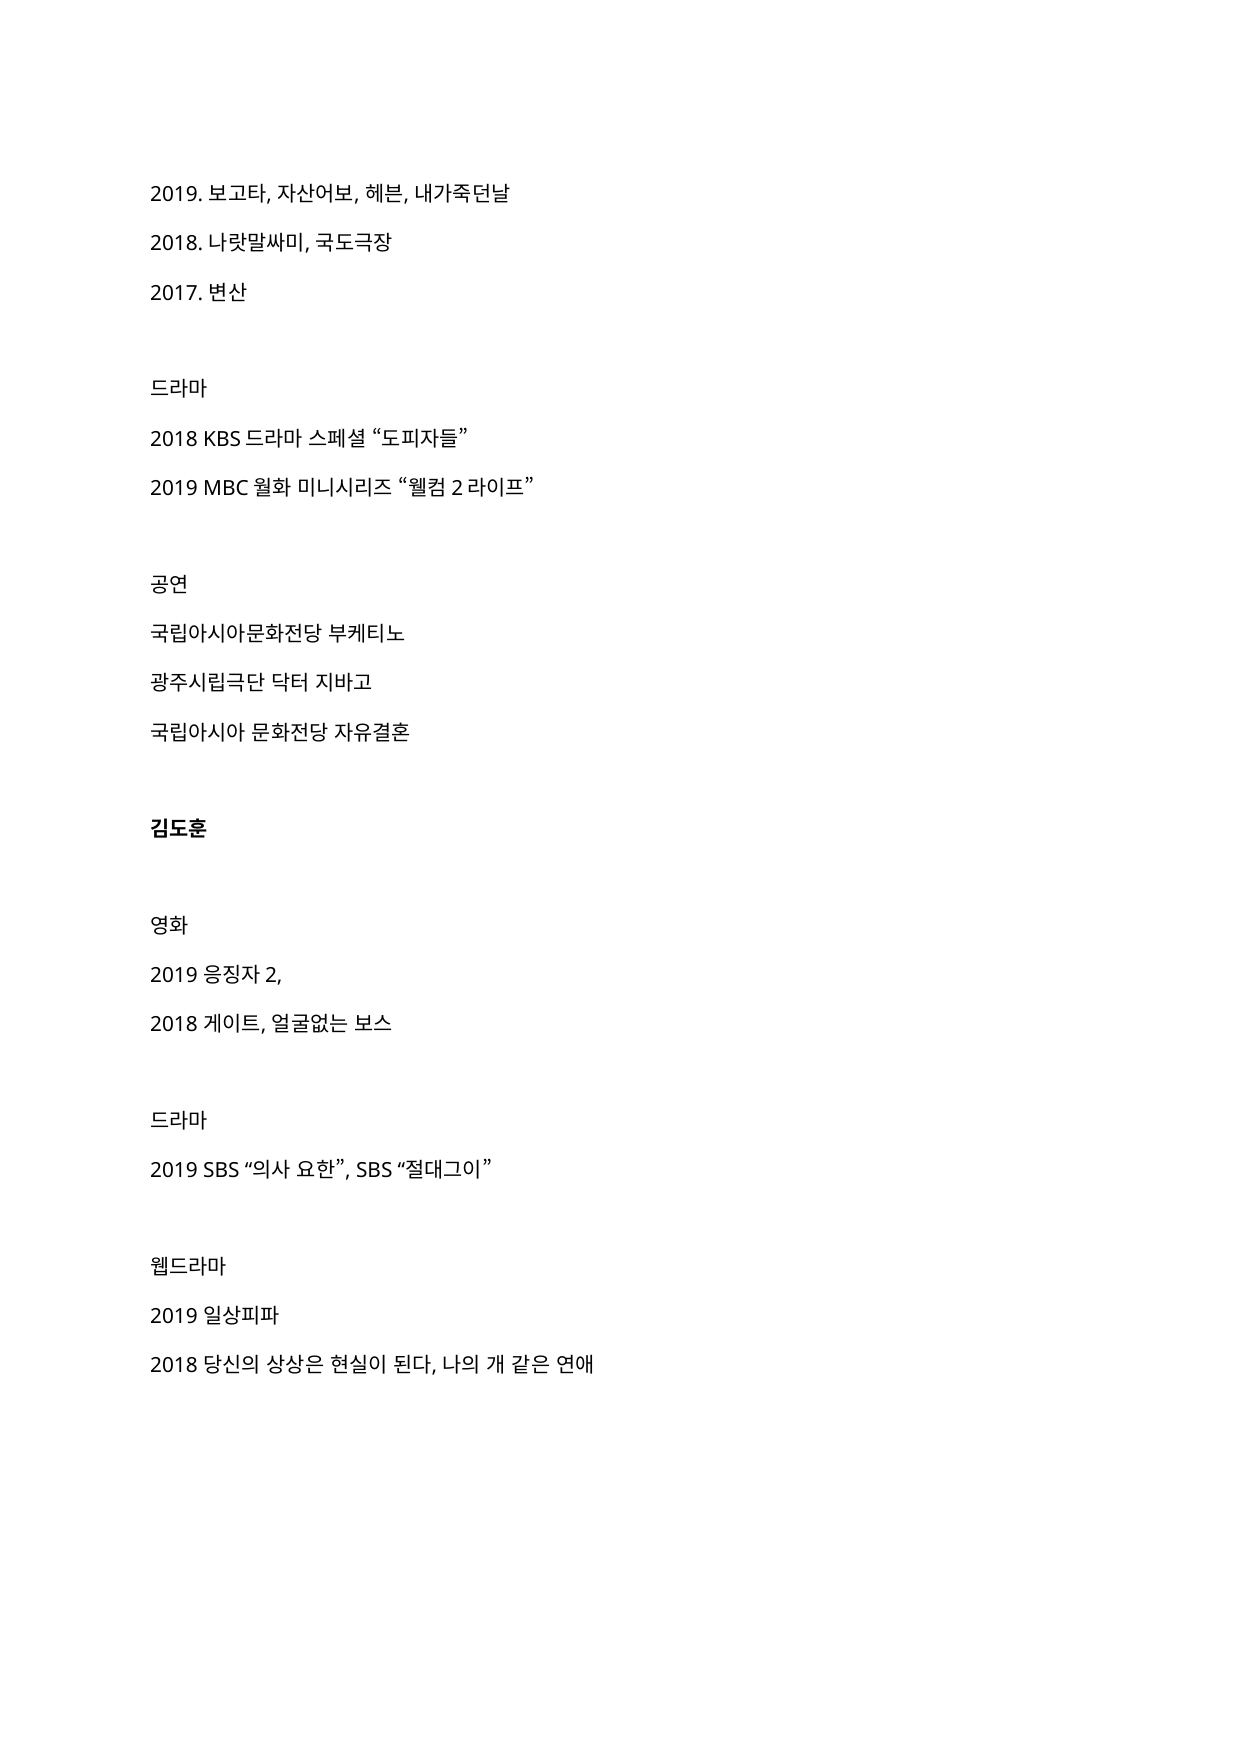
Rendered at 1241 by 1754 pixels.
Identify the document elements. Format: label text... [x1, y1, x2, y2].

text 2019 SBS “의사 요한”, SBS “절대그이” [150, 1153, 1090, 1184]
text 2018 당신의 상상은 현실이 된다, 나의 개 같은 연애 [150, 1349, 1090, 1379]
text 공연 [150, 568, 1090, 598]
text 2019. 보고타, 자산어보, 헤븐, 내가죽던날 [150, 177, 1090, 207]
text 국립아시아문화전당 부케티노 [150, 617, 1090, 647]
text 2017. 변산 [150, 276, 1090, 306]
text 2018 게이트, 얼굴없는 보스 [150, 1007, 1090, 1038]
text 2018. 나랏말싸미, 국도극장 [150, 227, 1090, 257]
text 광주시립극단 닥터 지바고 [150, 666, 1090, 697]
text 드라마 [150, 373, 1090, 403]
text 김도훈 [150, 812, 1090, 842]
text 국립아시아 문화전당 자유결혼 [150, 716, 1090, 746]
text 웹드라마 [150, 1250, 1090, 1280]
text 2019 일상피파 [150, 1299, 1090, 1330]
text 2018 KBS드라마 스페셜 “도피자들” [150, 422, 1090, 452]
text 2019 응징자2, [150, 958, 1090, 988]
text 영화 [150, 909, 1090, 939]
text 드라마 [150, 1104, 1090, 1134]
text 2019 MBC월화 미니시리즈 “웰컴2라이프” [150, 471, 1090, 502]
